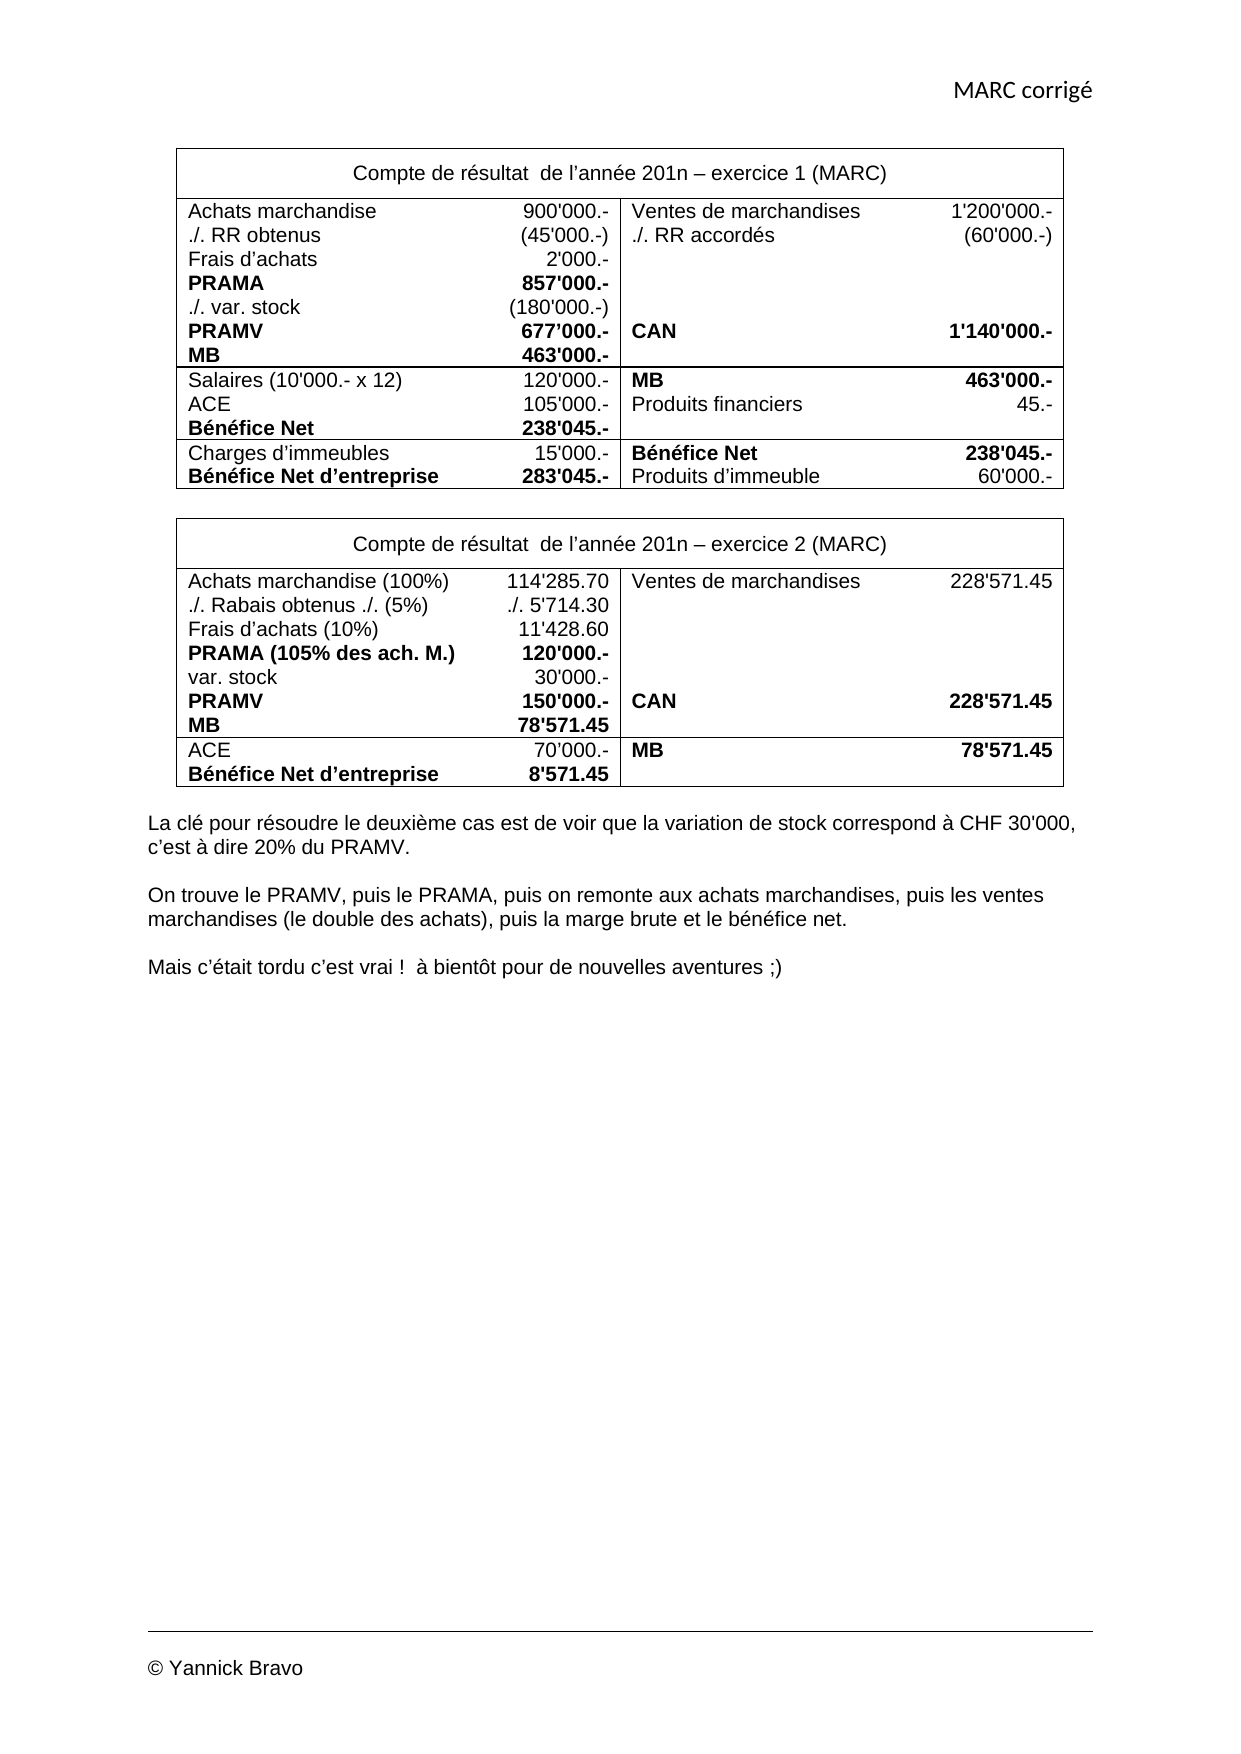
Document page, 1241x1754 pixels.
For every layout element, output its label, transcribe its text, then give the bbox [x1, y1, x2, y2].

table_cell MB [621, 738, 919, 786]
table_cell Bénéfice Net Produits d’immeuble [621, 440, 919, 488]
table_cell 120'000.- 105'000.- 238'045.- [468, 368, 620, 439]
table_cell 1'200'000.- (60'000.-) 1'140'000.- [919, 199, 1063, 366]
table_cell 900'000.- (45'000.-) 2'000.- 857'000.- (180'000.-) 677’000.- 463'000.- [468, 199, 620, 366]
table_header Compte de résultat de l’année 201n – exercice 1 (MARC) [177, 149, 1063, 198]
table_cell ACE Bénéfice Net d’entreprise [177, 738, 468, 786]
table_header Compte de résultat de l’année 201n – exercice 2 (MARC) [177, 519, 1063, 568]
table_cell 228'571.45 228'571.45 [919, 569, 1063, 737]
table_cell Charges d’immeubles Bénéfice Net d’entreprise [177, 440, 468, 488]
text On trouve le PRAMV, puis le PRAMA, puis on remonte aux achats marchandises, puis les ventes marchandises (le double des achats), puis la marge brute et le bénéfice net. [148, 883, 1093, 931]
text La clé pour résoudre le deuxième cas est de voir que la variation de stock correspond à CHF 30'000, c’est à dire 20% du PRAMV. [148, 811, 1093, 859]
table_cell Ventes de marchandises ./. RR accordés CAN [621, 199, 919, 366]
table_cell Ventes de marchandises CAN [621, 569, 919, 737]
table_cell 238'045.- 60'000.- [919, 440, 1063, 488]
table_cell Achats marchandise ./. RR obtenus Frais d’achats PRAMA ./. var. stock PRAMV MB [177, 199, 468, 366]
table_cell 70’000.- 8'571.45 [468, 738, 620, 786]
table_cell MB Produits financiers [621, 368, 919, 439]
text Mais c’était tordu c’est vrai ! à bientôt pour de nouvelles aventures ;) [148, 954, 1093, 978]
table_cell Achats marchandise (100%) ./. Rabais obtenus ./. (5%) Frais d’achats (10%) PRAMA (105% des ach. M.) var. stock PRAMV MB [177, 569, 468, 737]
table_cell Salaires (10'000.- x 12) ACE Bénéfice Net [177, 368, 468, 439]
table_cell 114'285.70 ./. 5'714.30 11'428.60 120'000.- 30'000.- 150'000.- 78'571.45 [468, 569, 620, 737]
table_cell 15'000.- 283'045.- [468, 440, 620, 488]
table_cell 463'000.- 45.- [919, 368, 1063, 439]
table_cell 78'571.45 [919, 738, 1063, 786]
